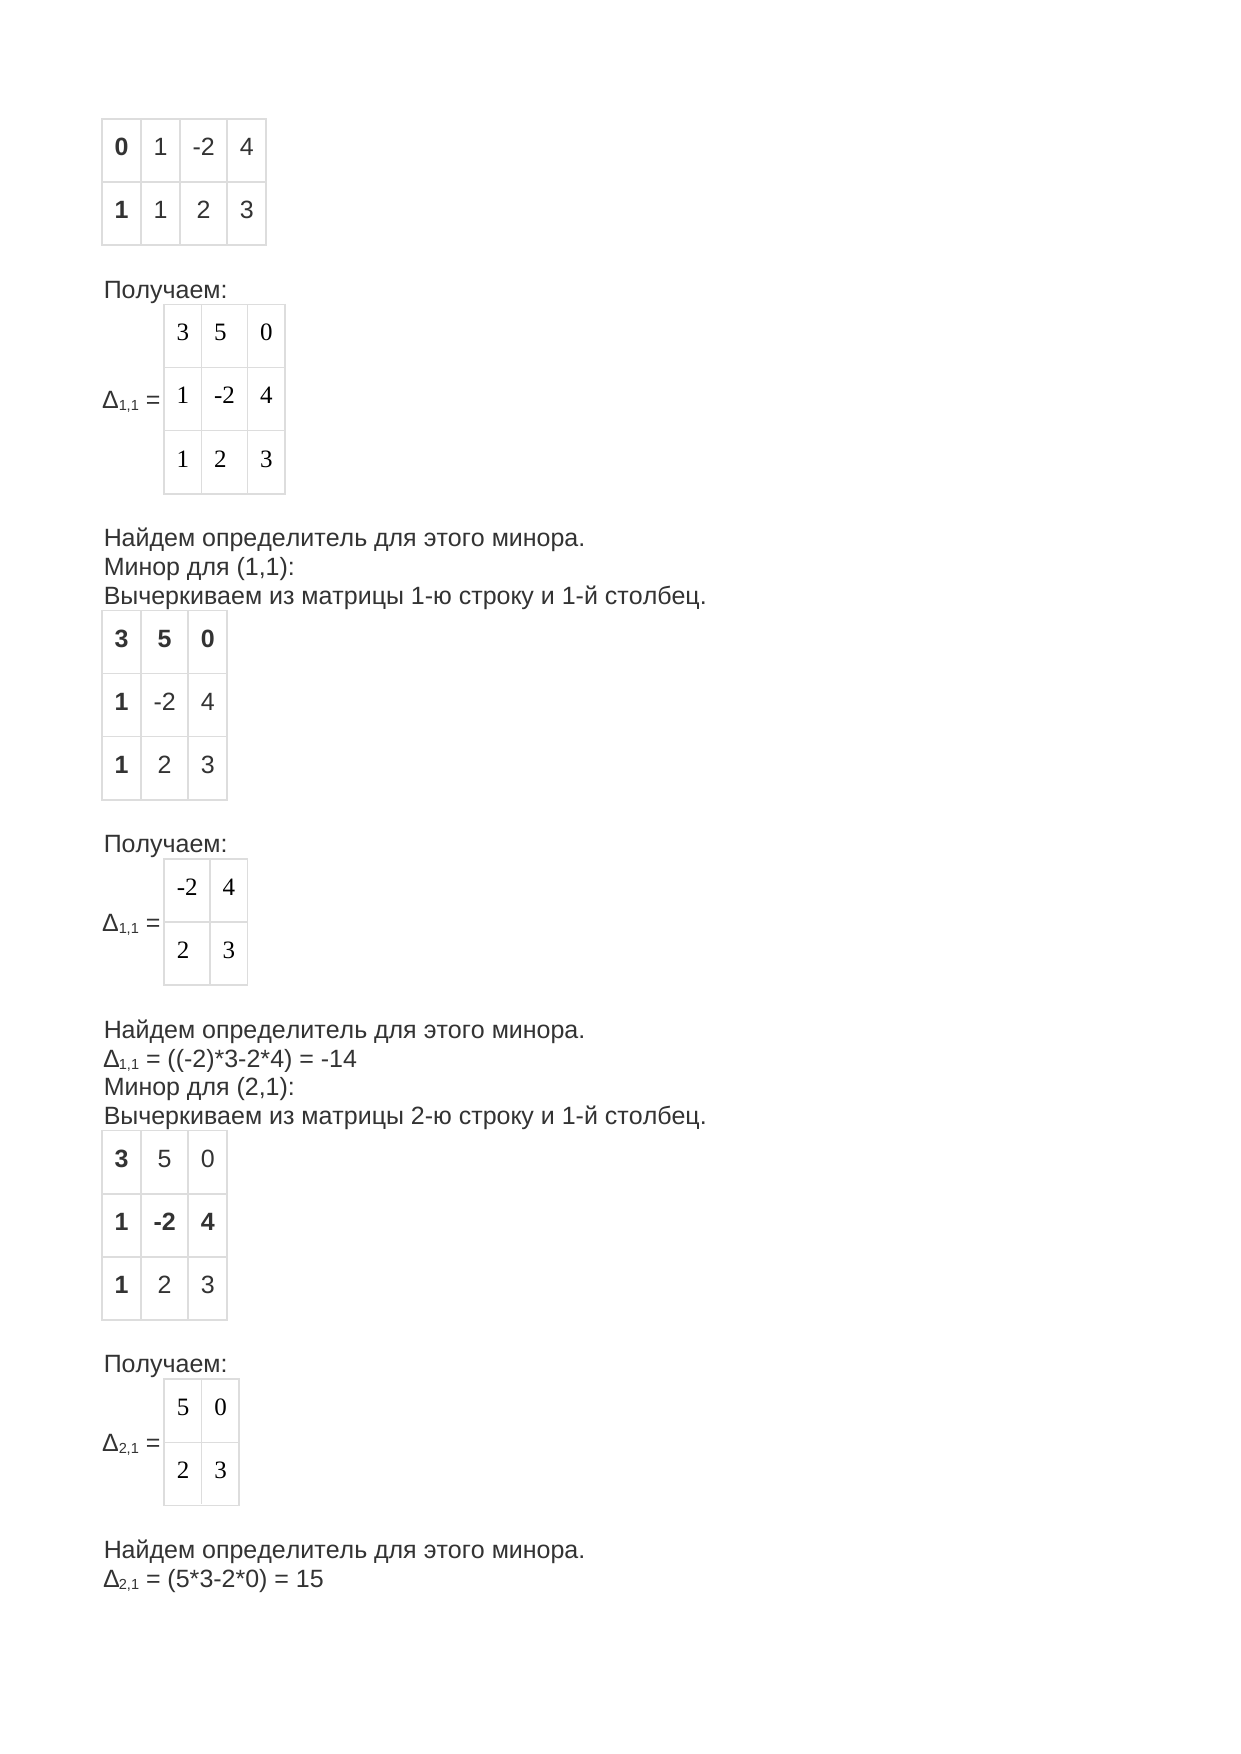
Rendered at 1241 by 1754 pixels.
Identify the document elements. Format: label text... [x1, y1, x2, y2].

table_header [248, 368, 284, 430]
table_cell 4 [228, 120, 265, 181]
table_cell 1 [103, 1195, 140, 1256]
table_header 0 [189, 1131, 226, 1193]
table_header 3 [103, 611, 140, 673]
table_cell 3 [228, 183, 265, 244]
table_cell 0 [103, 120, 140, 181]
text Найдем определитель для этого минора. ∆1,1 = ((-2)*3-2*4) = -14 Минор для (2,1): Вычеркиваем из матрицы 2-ю строку и 1-й столбец. [103, 986, 1152, 1130]
table_cell 4 [189, 1195, 226, 1256]
table_header Δ1,1 = [102, 304, 163, 494]
table_header 0 [189, 611, 226, 673]
table_header [202, 431, 247, 493]
table_cell 3 [189, 1258, 226, 1319]
table_header Δ2,1 = [102, 1378, 163, 1506]
table_cell 1 [103, 183, 140, 244]
table_header [165, 923, 209, 984]
table_header [211, 923, 247, 984]
table_cell 1 [142, 120, 179, 181]
text Найдем определитель для этого минора. ∆2,1 = (5*3-2*0) = 15 Минор для (3,1): Вычеркиваем из матрицы 3-ю строку и 1-й столбец. [103, 1506, 1152, 1592]
table_cell 1 [103, 737, 140, 799]
table_cell 4 [189, 674, 226, 736]
table_header Δ1,1 = [102, 858, 163, 986]
text Найдем определитель для этого минора. Минор для (1,1): Вычеркиваем из матрицы 1-ю строку и 1-й столбец. [103, 494, 1152, 609]
table_cell 2 [142, 737, 187, 799]
text Получаем: [103, 1321, 1152, 1378]
table_cell -2 [142, 674, 187, 736]
table_cell 1 [142, 183, 179, 244]
table_header [211, 860, 247, 921]
table_header 3 [103, 1131, 140, 1193]
table_header [165, 431, 201, 493]
table_cell 2 [142, 1258, 187, 1319]
table_cell 1 [103, 674, 140, 736]
table_header 5 [142, 611, 187, 673]
table_cell 3 [189, 737, 226, 799]
table_cell 1 [103, 1258, 140, 1319]
table_header [248, 305, 284, 367]
text Получаем: [103, 246, 1152, 303]
table_header 5 [142, 1131, 187, 1193]
text Получаем: [103, 801, 1152, 858]
table_header [202, 1380, 238, 1442]
table_cell 2 [181, 183, 226, 244]
table_header [165, 305, 201, 367]
table_cell -2 [142, 1195, 187, 1256]
table_header [165, 1443, 238, 1505]
table_header [165, 860, 209, 921]
table_header [202, 305, 247, 367]
table_header [248, 431, 284, 493]
table_header [165, 1380, 201, 1442]
table_header [202, 368, 247, 430]
table_cell -2 [181, 120, 226, 181]
table_header [165, 368, 201, 430]
